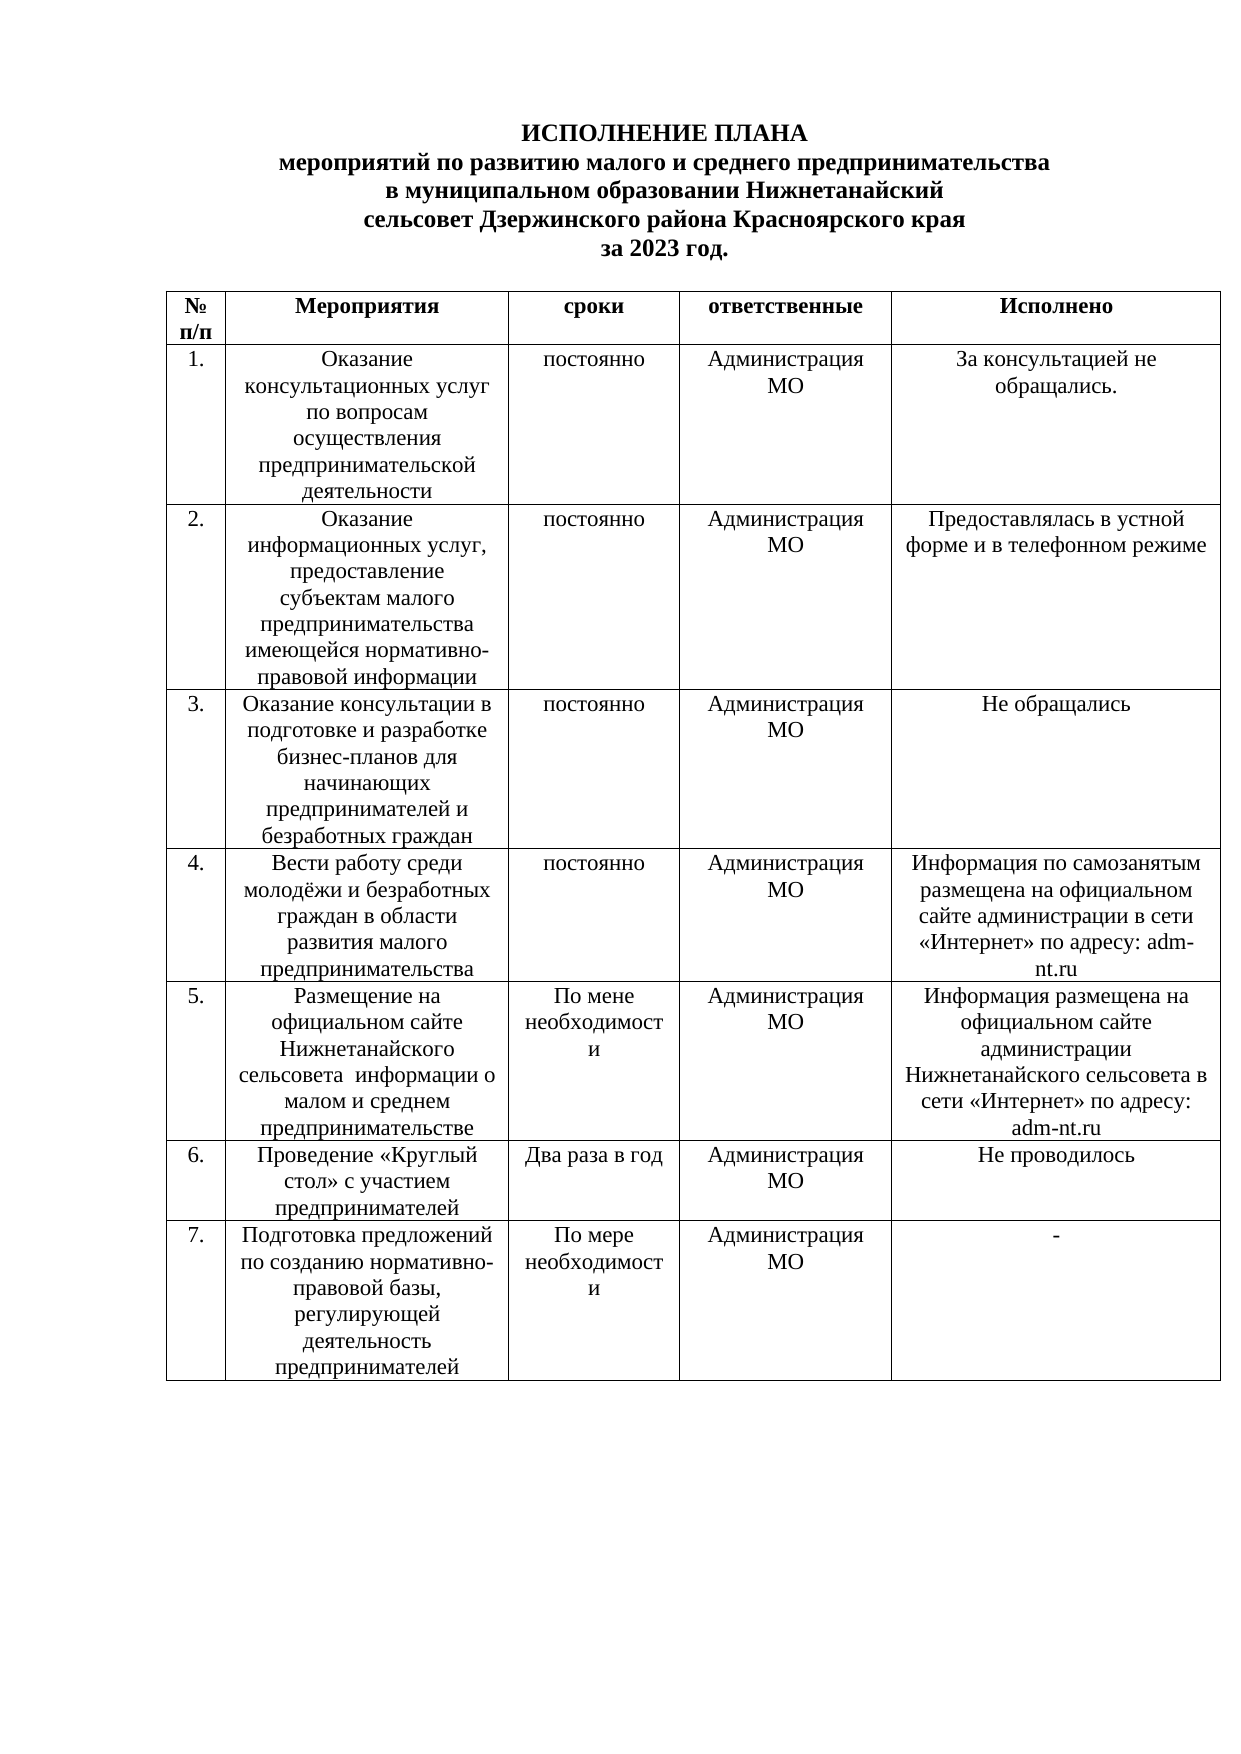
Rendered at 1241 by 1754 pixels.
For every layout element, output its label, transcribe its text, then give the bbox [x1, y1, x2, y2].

text за 2023 год. [177, 233, 1152, 262]
table_header Исполнено [892, 292, 1220, 344]
table_cell Оказание консультационных услуг по вопросам осуществления предпринимательской деятельности [226, 345, 508, 503]
table_cell Не проводилось [892, 1141, 1220, 1220]
table_cell Размещение на официальном сайте Нижнетанайского сельсовета информации о малом и среднем предпринимательстве [226, 982, 508, 1140]
table_cell 2. [167, 505, 225, 689]
table_cell 3. [167, 690, 225, 848]
table_cell Администрация МО [680, 345, 891, 503]
table_cell Администрация МО [680, 505, 891, 689]
table_cell Оказание информационных услуг, предоставление субъектам малого предпринимательства имеющейся нормативно-правовой информации [226, 505, 508, 689]
table_cell Администрация МО [680, 690, 891, 848]
table_cell постоянно [509, 849, 679, 981]
table_cell За консультацией не обращались. [892, 345, 1220, 503]
table_cell Вести работу среди молодёжи и безработных граждан в области развития малого предпринимательства [226, 849, 508, 981]
table_cell постоянно [509, 345, 679, 503]
table_cell По мене необходимости [509, 982, 679, 1140]
table_cell Администрация МО [680, 982, 891, 1140]
table_header Мероприятия [226, 292, 508, 344]
table_cell 1. [167, 345, 225, 503]
table_cell постоянно [509, 690, 679, 848]
table_cell 4. [167, 849, 225, 981]
table_header № п/п [167, 292, 225, 344]
table_cell 7. [167, 1221, 225, 1379]
table_cell Информация по самозанятым размещена на официальном сайте администрации в сети «Интернет» по адресу: adm-nt.ru [892, 849, 1220, 981]
table_cell 5. [167, 982, 225, 1140]
text сельсовет Дзержинского района Красноярского края [177, 204, 1152, 233]
table_cell По мере необходимости [509, 1221, 679, 1379]
table_header сроки [509, 292, 679, 344]
table_cell Администрация МО [680, 849, 891, 981]
text ИСПОЛНЕНИЕ ПЛАНА [177, 118, 1152, 147]
text мероприятий по развитию малого и среднего предпринимательства [177, 147, 1152, 176]
table_cell Информация размещена на официальном сайте администрации Нижнетанайского сельсовета в сети «Интернет» по адресу: adm-nt.ru [892, 982, 1220, 1140]
table_cell Проведение «Круглый стол» с участием предпринимателей [226, 1141, 508, 1220]
table_cell Предоставлялась в устной форме и в телефонном режиме [892, 505, 1220, 689]
table_cell Администрация МО [680, 1221, 891, 1379]
table_header ответственные [680, 292, 891, 344]
table_cell - [892, 1221, 1220, 1379]
table_cell Два раза в год [509, 1141, 679, 1220]
table_cell Не обращались [892, 690, 1220, 848]
text в муниципальном образовании Нижнетанайский [177, 176, 1152, 204]
table_cell Администрация МО [680, 1141, 891, 1220]
table_cell Оказание консультации в подготовке и разработке бизнес-планов для начинающих предпринимателей и безработных граждан [226, 690, 508, 848]
table_cell постоянно [509, 505, 679, 689]
table_cell Подготовка предложений по созданию нормативно-правовой базы, регулирующей деятельность предпринимателей [226, 1221, 303, 1379]
table_cell Подготовка предложений по созданию нормативно-правовой базы, регулирующей деятельность предпринимателей [432, 1221, 508, 1379]
table_cell 6. [167, 1141, 225, 1220]
